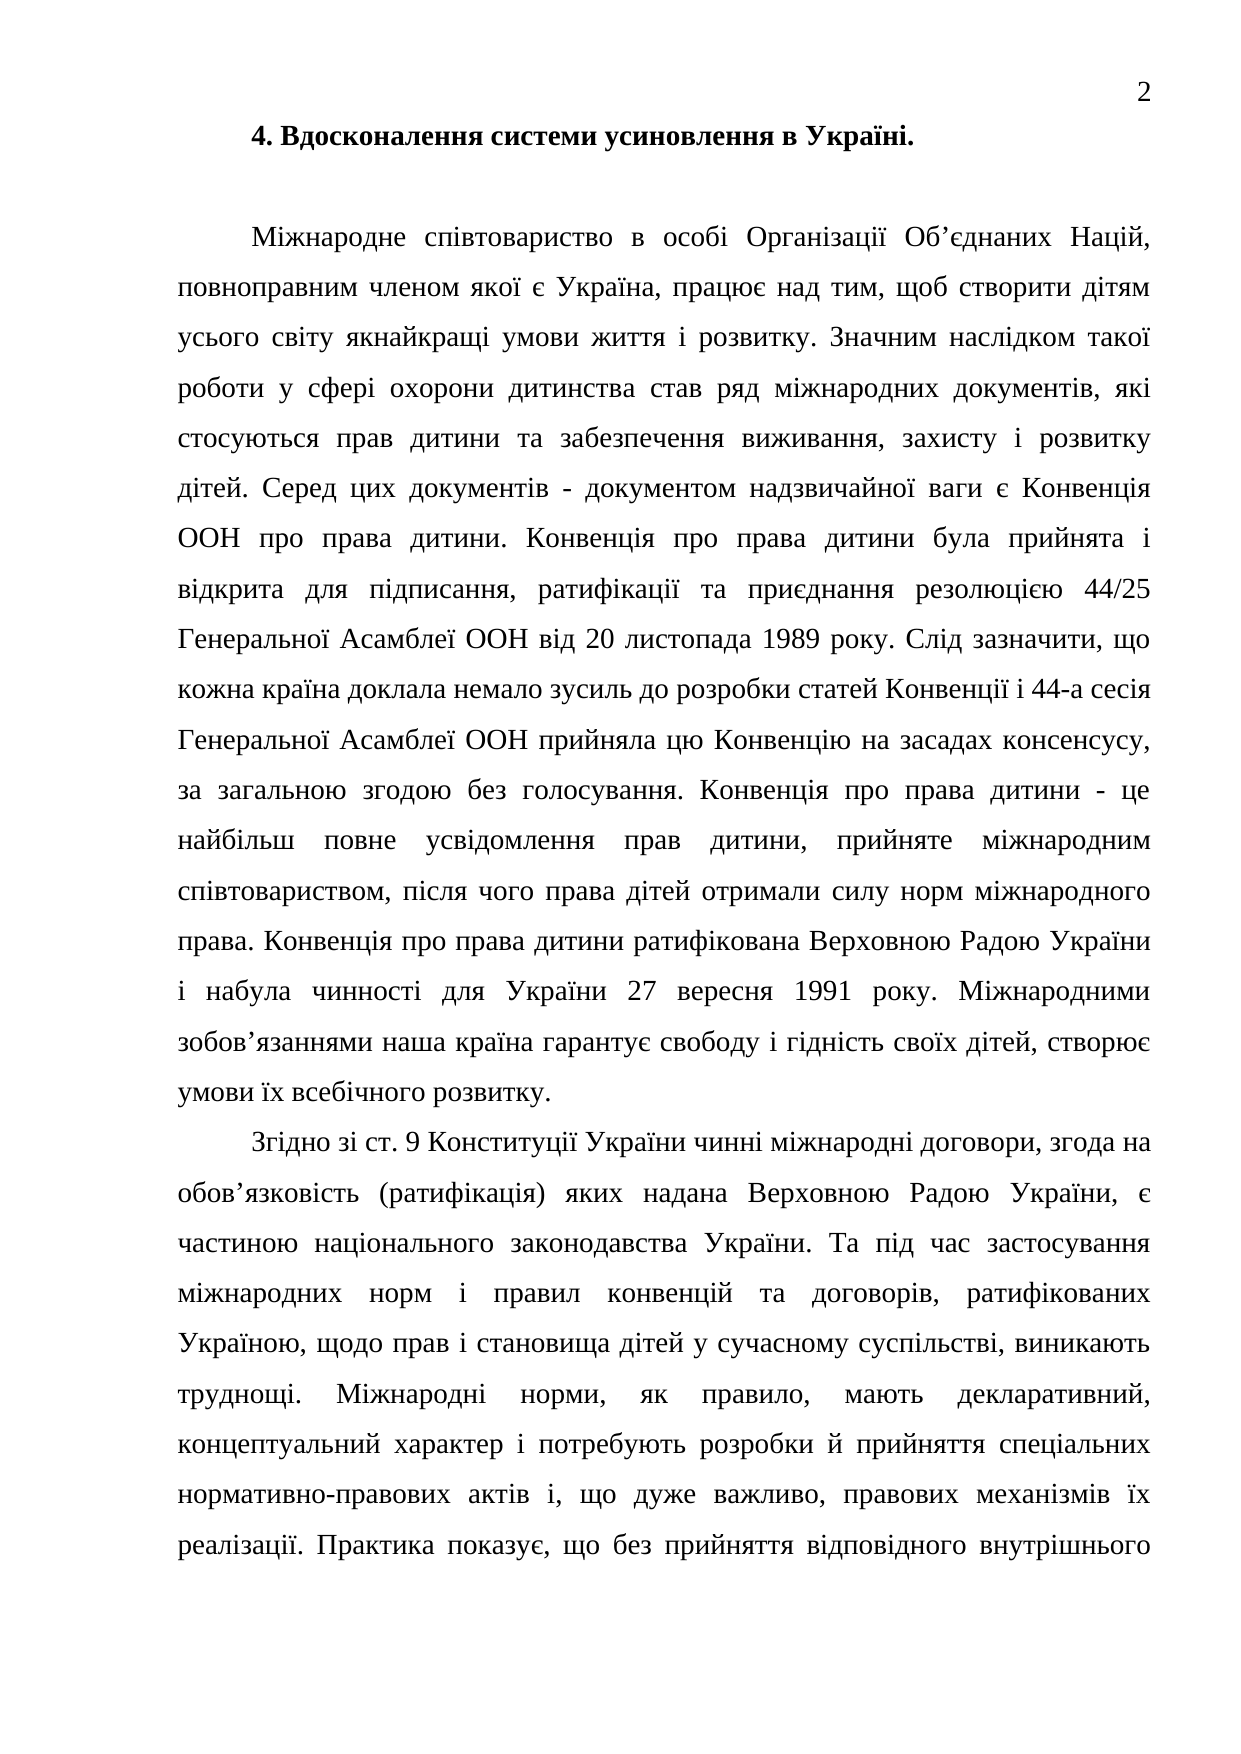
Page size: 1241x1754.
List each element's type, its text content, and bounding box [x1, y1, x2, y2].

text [177, 1124, 1152, 1560]
text 4. Вдосконалення системи усиновлення в Україні. [177, 118, 1152, 152]
text Міжнародне співтовариство в особі Організації Об’єднаних Націй, повноправним членом якої є Україна, працює над тим, щоб створити дітям усього світу якнайкращі умови життя і розвитку. Значним наслідком такої роботи у сфері охорони дитинства став ряд міжнародних документів, які стосуються прав дитини та забезпечення виживання, захисту і розвитку дітей. Серед цих документів - документом надзвичайної ваги є Конвенція ООН про права дитини. Конвенція про права дитини була прийнята і відкрита для підписання, ратифікації та приєднання резолюцією 44/25 Генеральної Асамблеї ООН від 20 листопада 1989 року. Слід зазначити, що кожна країна доклала немало зусиль до розробки статей Конвенції і 44-а сесія Генеральної Асамблеї ООН прийняла цю Конвенцію на засадах консенсусу, за загальною згодою без голосування. Конвенція про права дитини - це найбільш повне усвідомлення прав дитини, прийняте міжнародним співтовариством, після чого права дітей отримали силу норм міжнародного права. Конвенція про права дитини ратифікована Верховною Радою України і набула чинності для України 27 вересня 1991 року. Міжнародними зобов’язаннями наша країна гарантує свободу і гідність своїх дітей, створює умови їх всебічного розвитку. [177, 219, 1152, 1108]
